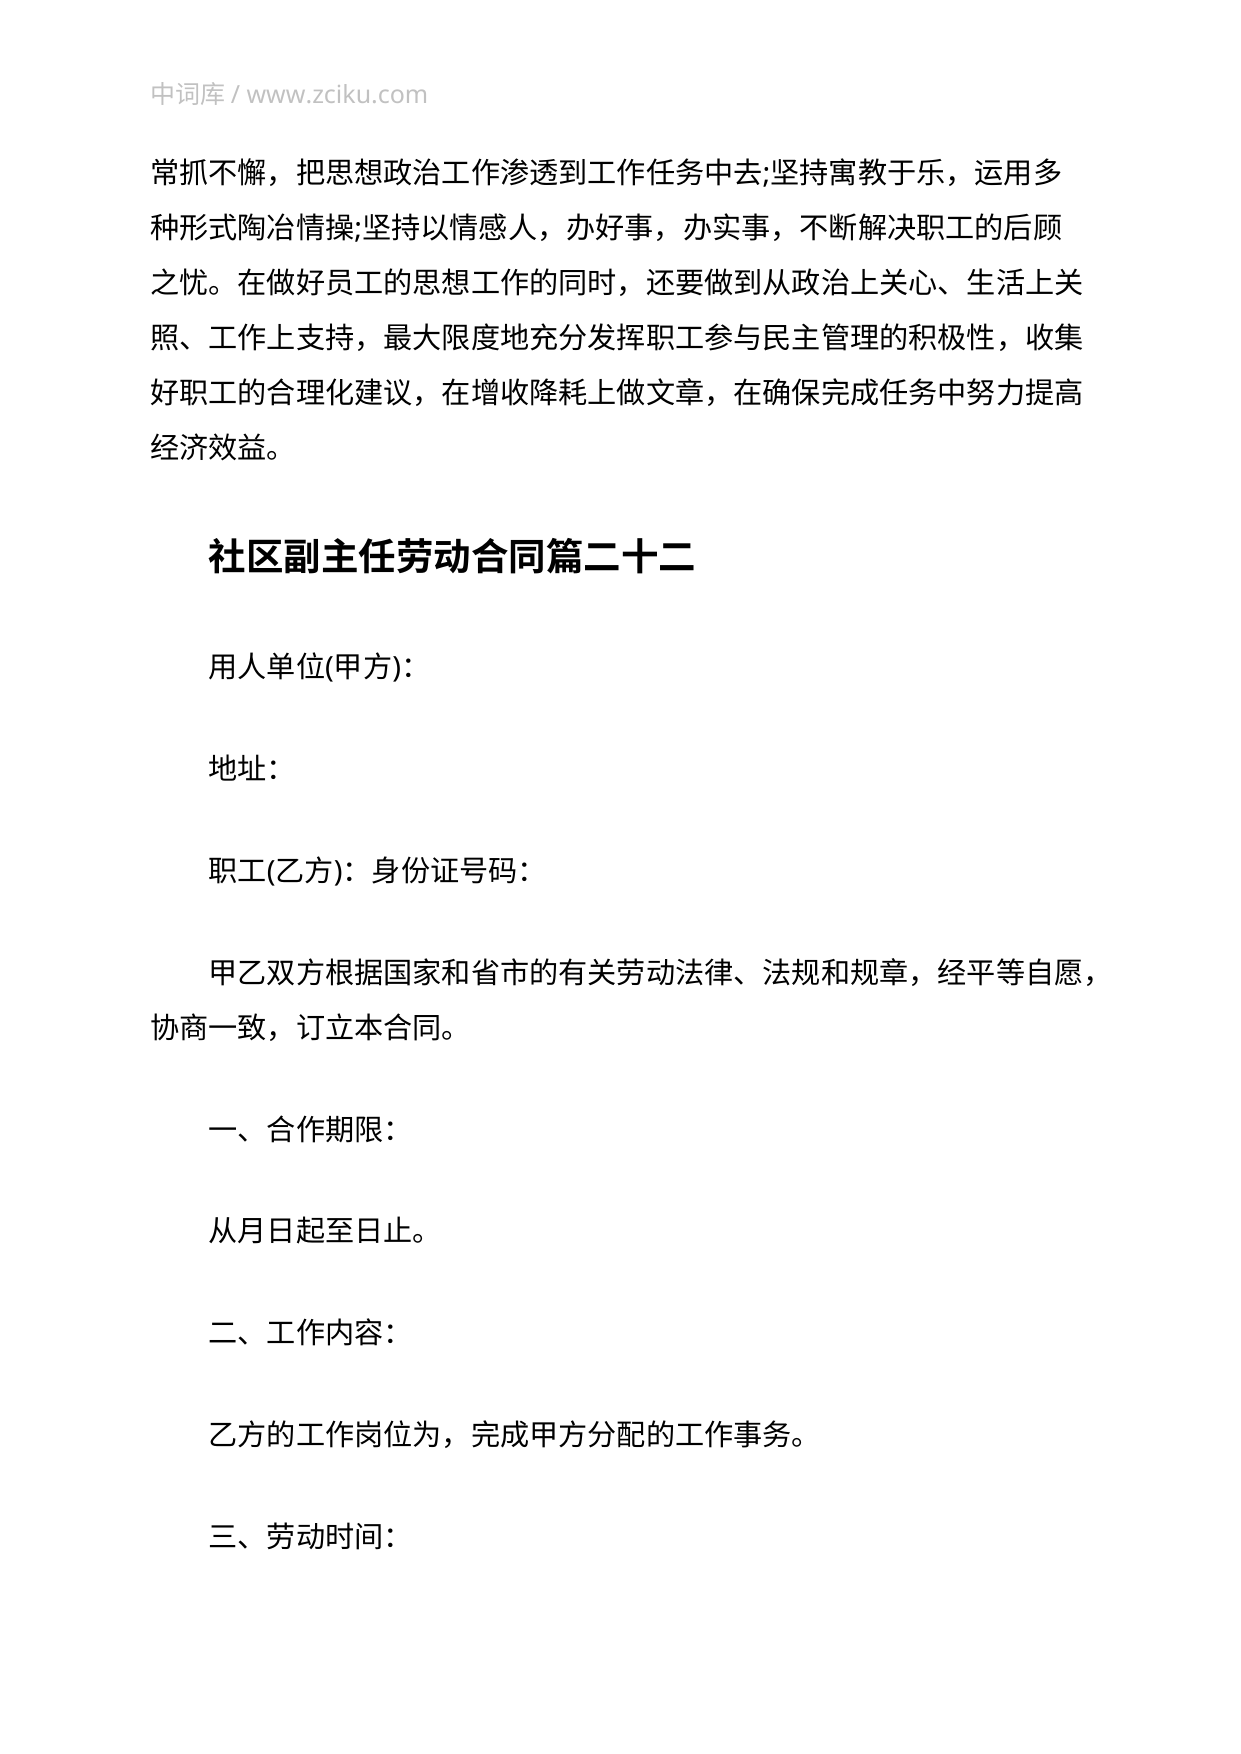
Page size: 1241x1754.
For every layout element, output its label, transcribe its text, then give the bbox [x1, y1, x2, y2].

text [150, 150, 1090, 467]
text 地址： [150, 746, 1090, 788]
text 社区副主任劳动合同篇二十二 [150, 526, 1090, 581]
text 用人单位(甲方)： [150, 644, 1090, 686]
text 二、工作内容： [150, 1310, 1090, 1352]
text 乙方的工作岗位为，完成甲方分配的工作事务。 [150, 1412, 1090, 1454]
text 三、劳动时间： [150, 1513, 1090, 1556]
text 职工(乙方)：身份证号码： [150, 848, 1090, 890]
text 一、合作期限： [150, 1106, 1090, 1148]
text 从月日起至日止。 [150, 1208, 1090, 1250]
text 甲乙双方根据国家和省市的有关劳动法律、法规和规章，经平等自愿，协商一致，订立本合同。 [150, 949, 1090, 1047]
